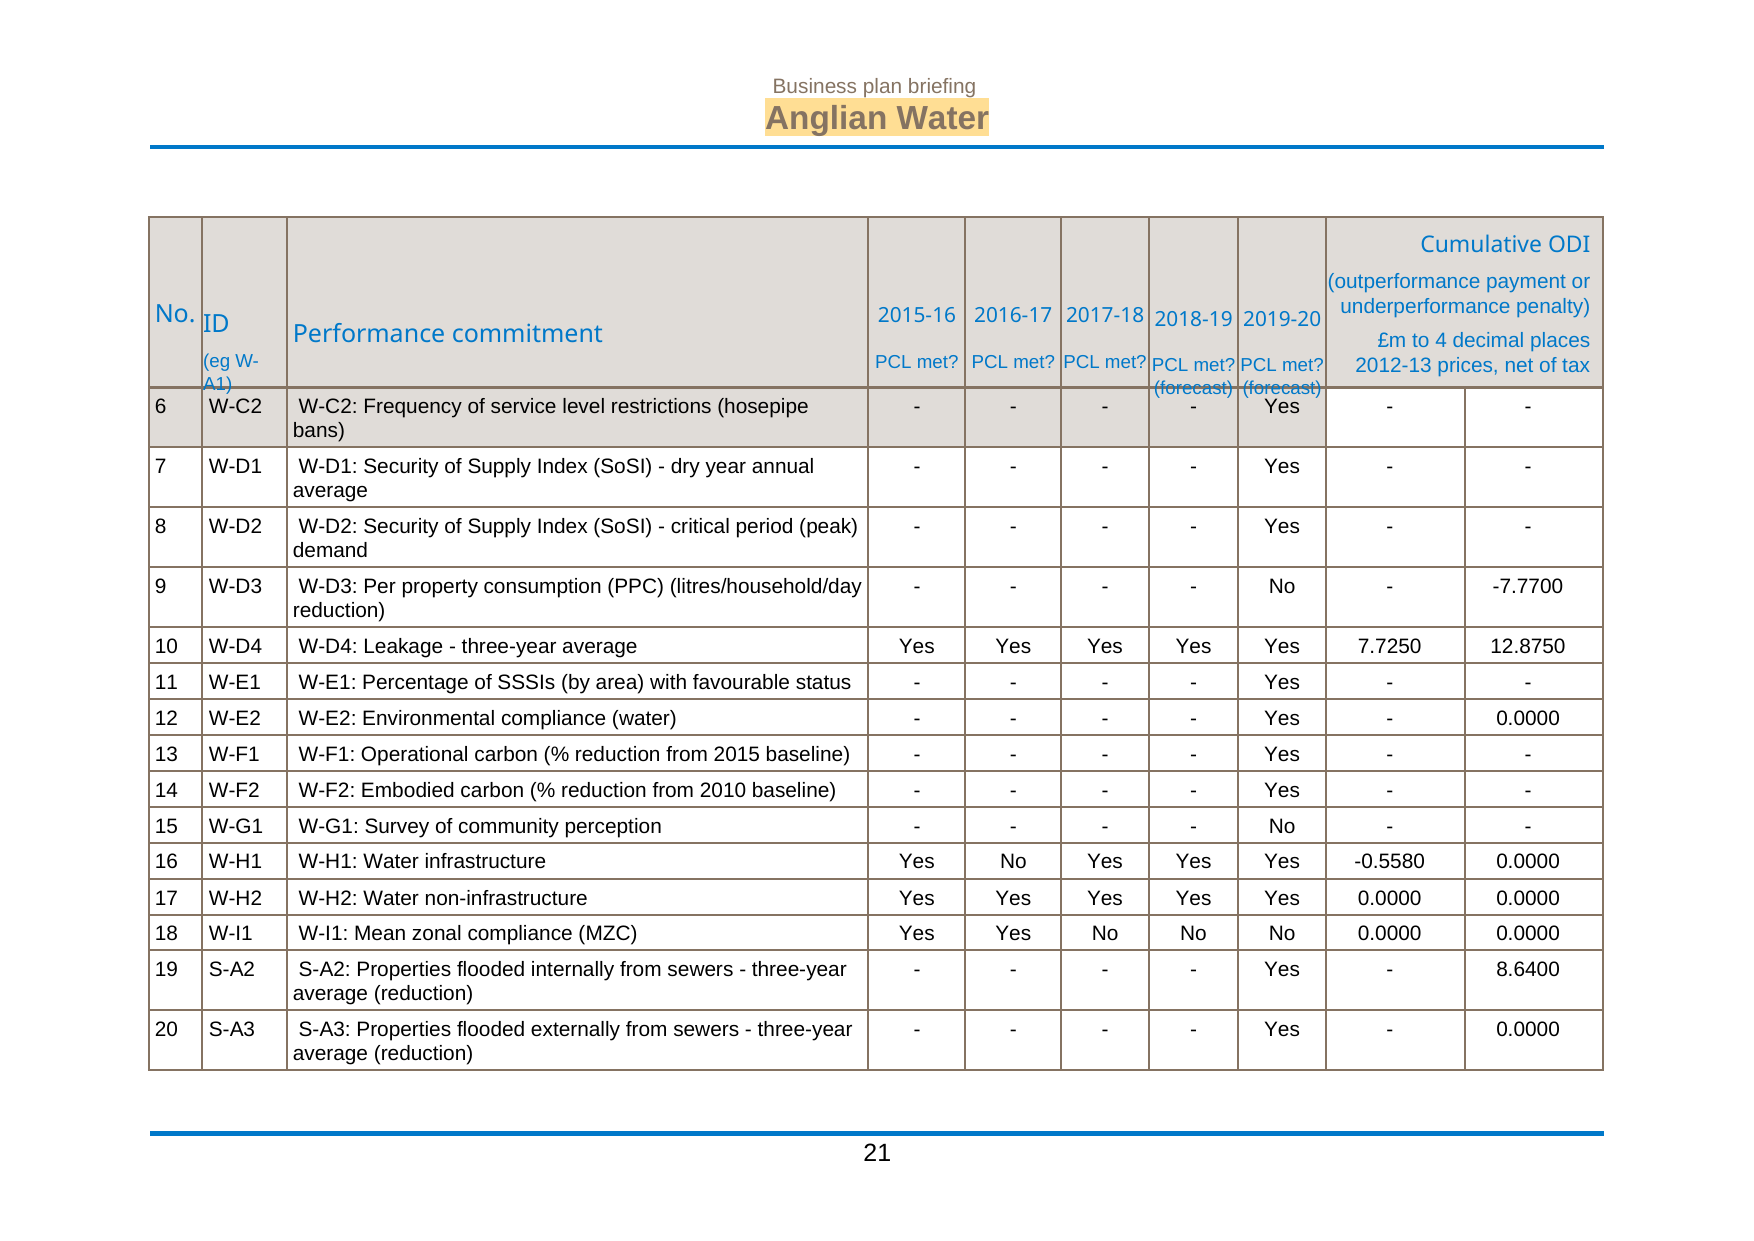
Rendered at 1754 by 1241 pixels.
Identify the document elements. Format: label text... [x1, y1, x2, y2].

table_cell W-E2: Environmental compliance (water) [288, 700, 867, 734]
table_cell - [1327, 700, 1464, 734]
table_cell No [1239, 916, 1325, 949]
table_cell - [1466, 389, 1602, 446]
table_cell Yes [1150, 880, 1237, 913]
table_cell 8.6400 [1466, 951, 1602, 1009]
table_cell W-E2 [203, 700, 286, 734]
table_header 2018-19 PCL met? (forecast) [1150, 218, 1237, 386]
table_cell W-D4 [203, 628, 286, 662]
table_cell - [966, 1011, 1060, 1069]
table_cell 12.8750 [1466, 628, 1602, 662]
table_cell - [1062, 1011, 1148, 1069]
table_cell Yes [1239, 389, 1325, 446]
table_cell - [1327, 951, 1464, 1009]
table_cell - [1466, 448, 1602, 506]
table_cell - [1062, 951, 1148, 1009]
table_cell W-C2: Frequency of service level restrictions (hosepipe bans) [288, 389, 867, 446]
table_cell - [1062, 508, 1148, 566]
table_cell 16 [150, 844, 201, 877]
table_cell -7.7700 [1466, 568, 1602, 626]
table_cell - [1150, 772, 1237, 806]
table_cell - [1466, 808, 1602, 842]
table_cell - [1062, 772, 1148, 806]
table_cell 0.0000 [1466, 1011, 1602, 1069]
table_cell Yes [1239, 664, 1325, 698]
table_cell - [1466, 772, 1602, 806]
table_cell W-H2 [203, 880, 286, 913]
table_cell - [869, 808, 964, 842]
table_cell Yes [1239, 951, 1325, 1009]
table_cell - [1062, 389, 1148, 446]
table_cell - [869, 568, 964, 626]
table_cell W-D3: Per property consumption (PPC) (litres/household/day reduction) [288, 568, 867, 626]
table_header Performance commitment [288, 218, 867, 386]
table_cell - [1327, 389, 1464, 446]
table_cell Yes [966, 916, 1060, 949]
table_cell S-A3: Properties flooded externally from sewers - three-year average (reduction) [288, 1011, 867, 1069]
table_cell Yes [1239, 772, 1325, 806]
table_cell 6 [150, 389, 201, 446]
table_cell - [966, 808, 1060, 842]
table_cell - [1327, 808, 1464, 842]
table_cell - [1466, 508, 1602, 566]
table_cell - [1150, 1011, 1237, 1069]
table_cell W-D2: Security of Supply Index (SoSI) - critical period (peak) demand [288, 508, 867, 566]
table_cell - [1327, 772, 1464, 806]
table_cell - [869, 1011, 964, 1069]
table_cell - [1150, 951, 1237, 1009]
table_cell 0.0000 [1327, 916, 1464, 949]
table_cell - [869, 772, 964, 806]
table_cell - [1150, 568, 1237, 626]
table_cell - [966, 508, 1060, 566]
table_cell Yes [869, 880, 964, 913]
table_cell - [966, 951, 1060, 1009]
table_cell W-D1 [203, 448, 286, 506]
table_cell 12 [150, 700, 201, 734]
table_cell - [869, 951, 964, 1009]
table_cell W-H1 [203, 844, 286, 877]
table_cell Yes [869, 628, 964, 662]
table_cell W-F2: Embodied carbon (% reduction from 2010 baseline) [288, 772, 867, 806]
table_cell - [966, 772, 1060, 806]
table_cell Yes [1062, 628, 1148, 662]
table_cell - [1150, 664, 1237, 698]
table_cell - [1327, 736, 1464, 770]
table_cell - [1150, 448, 1237, 506]
table_cell 0.0000 [1466, 700, 1602, 734]
table_cell Yes [966, 880, 1060, 913]
table_cell -0.5580 [1327, 844, 1464, 877]
table_cell 17 [150, 880, 201, 913]
table_cell W-F1 [203, 736, 286, 770]
table_header 2017-18 PCL met? [1062, 218, 1148, 386]
table_cell Yes [1062, 844, 1148, 877]
table_cell No [966, 844, 1060, 877]
table_cell - [1062, 664, 1148, 698]
table_cell W-H1: Water infrastructure [288, 844, 867, 877]
table_header Cumulative ODI (outperformance payment or underperformance penalty) £m to 4 decimal places 2012-13 prices, net of tax [1327, 218, 1602, 386]
table_cell W-H2: Water non-infrastructure [288, 880, 867, 913]
table_cell Yes [966, 628, 1060, 662]
table_cell 7 [150, 448, 201, 506]
table_cell 0.0000 [1327, 880, 1464, 913]
table_cell Yes [1239, 628, 1325, 662]
table_cell - [966, 389, 1060, 446]
table_cell - [1150, 389, 1237, 446]
table_cell No [1062, 916, 1148, 949]
table_cell - [869, 448, 964, 506]
table_cell 11 [150, 664, 201, 698]
table_cell - [1327, 508, 1464, 566]
table_cell - [966, 700, 1060, 734]
table_cell - [1466, 736, 1602, 770]
table_cell S-A2 [203, 951, 286, 1009]
table_cell 8 [150, 508, 201, 566]
table_header No. [150, 218, 201, 386]
table_cell No [1239, 568, 1325, 626]
table_cell - [869, 700, 964, 734]
table_cell - [1466, 664, 1602, 698]
table_cell 19 [150, 951, 201, 1009]
table_header ID (eg W-A1) [203, 218, 286, 386]
table_cell - [869, 736, 964, 770]
table_header 2016-17 PCL met? [966, 218, 1060, 386]
table_cell - [1327, 664, 1464, 698]
table_cell Yes [1150, 628, 1237, 662]
table_cell W-E1: Percentage of SSSIs (by area) with favourable status [288, 664, 867, 698]
table_cell - [1062, 808, 1148, 842]
table_cell - [966, 664, 1060, 698]
table_cell W-G1: Survey of community perception [288, 808, 867, 842]
table_cell Yes [869, 916, 964, 949]
table_cell W-G1 [203, 808, 286, 842]
table_cell - [1327, 448, 1464, 506]
table_cell - [1062, 736, 1148, 770]
table_cell - [1150, 736, 1237, 770]
table_cell 14 [150, 772, 201, 806]
table_cell - [1150, 508, 1237, 566]
table_cell W-D3 [203, 568, 286, 626]
table_cell Yes [1239, 736, 1325, 770]
table_cell 7.7250 [1327, 628, 1464, 662]
table_cell - [1062, 448, 1148, 506]
table_cell No [1150, 916, 1237, 949]
table_cell S-A2: Properties flooded internally from sewers - three-year average (reduction) [288, 951, 867, 1009]
table_cell W-E1 [203, 664, 286, 698]
table_cell W-F2 [203, 772, 286, 806]
table_cell W-D4: Leakage - three-year average [288, 628, 867, 662]
table_cell - [1150, 808, 1237, 842]
table_cell - [966, 448, 1060, 506]
table_cell Yes [1239, 700, 1325, 734]
table_cell 9 [150, 568, 201, 626]
table_cell - [869, 508, 964, 566]
table_cell 0.0000 [1466, 844, 1602, 877]
table_cell 18 [150, 916, 201, 949]
table_cell Yes [869, 844, 964, 877]
table_cell Yes [1239, 508, 1325, 566]
table_cell 10 [150, 628, 201, 662]
table_cell - [1062, 568, 1148, 626]
table_cell 0.0000 [1466, 916, 1602, 949]
table_cell - [1327, 1011, 1464, 1069]
table_cell Yes [1150, 844, 1237, 877]
table_cell 13 [150, 736, 201, 770]
table_cell - [869, 389, 964, 446]
table_cell Yes [1239, 880, 1325, 913]
table_header 2019-20 PCL met? (forecast) [1239, 218, 1325, 386]
table_header 2015-16 PCL met? [869, 218, 964, 386]
table_cell - [1062, 700, 1148, 734]
table_cell W-I1: Mean zonal compliance (MZC) [288, 916, 867, 949]
table_cell - [869, 664, 964, 698]
table_cell - [1150, 700, 1237, 734]
table_cell W-D2 [203, 508, 286, 566]
table_cell W-I1 [203, 916, 286, 949]
table_cell No [1239, 808, 1325, 842]
table_cell - [966, 568, 1060, 626]
table_cell 0.0000 [1466, 880, 1602, 913]
table_cell W-D1: Security of Supply Index (SoSI) - dry year annual average [288, 448, 867, 506]
table_cell 20 [150, 1011, 201, 1069]
table_cell W-F1: Operational carbon (% reduction from 2015 baseline) [288, 736, 867, 770]
table_cell 15 [150, 808, 201, 842]
table_cell Yes [1062, 880, 1148, 913]
table_cell Yes [1239, 844, 1325, 877]
table_cell Yes [1239, 448, 1325, 506]
table_cell W-C2 [203, 389, 286, 446]
table_cell Yes [1239, 1011, 1325, 1069]
table_cell S-A3 [203, 1011, 286, 1069]
table_cell - [1327, 568, 1464, 626]
table_cell - [966, 736, 1060, 770]
